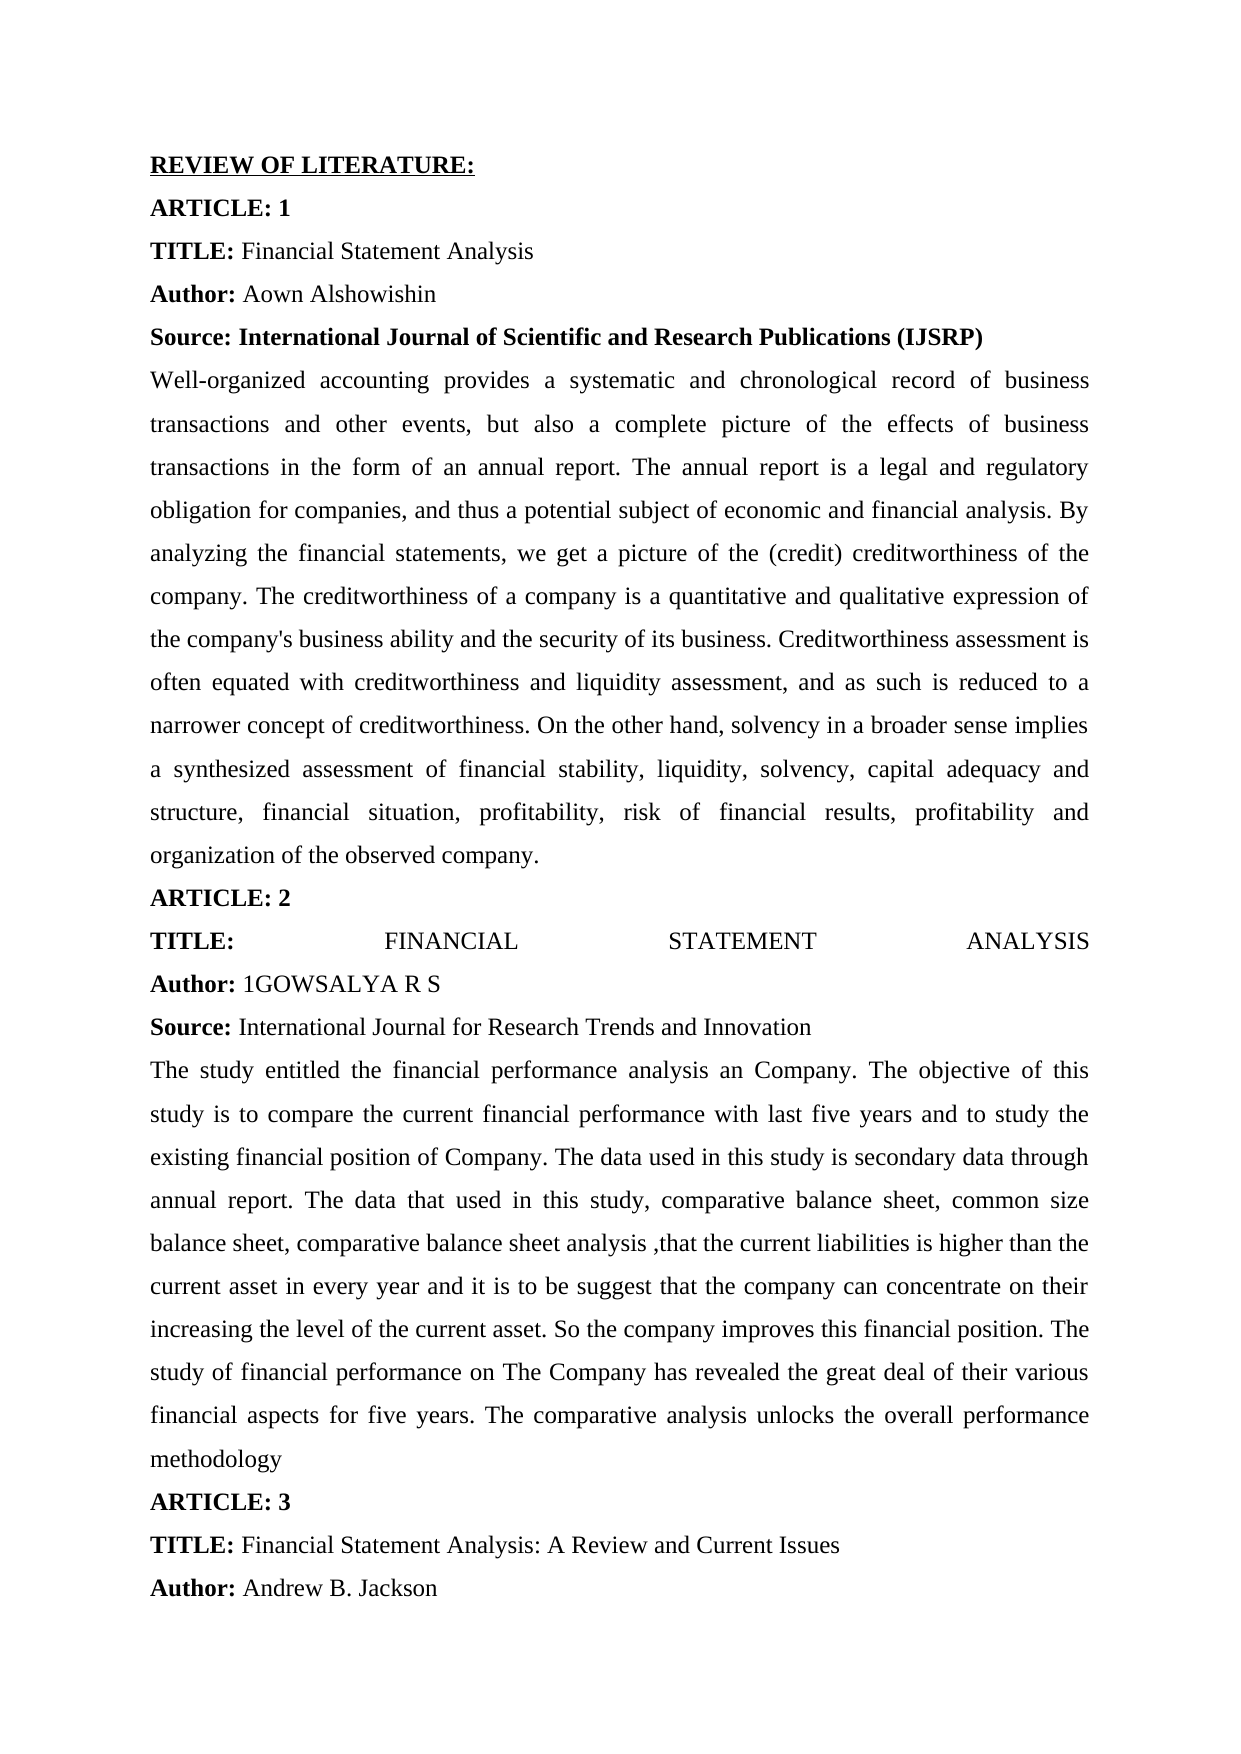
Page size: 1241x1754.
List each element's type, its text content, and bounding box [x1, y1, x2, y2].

text Author: Aown Alshowishin [150, 279, 1090, 308]
text Source: International Journal for Research Trends and Innovation [150, 1012, 1090, 1041]
text Author: Andrew B. Jackson [150, 1573, 1090, 1602]
text TITLE: FINANCIAL STATEMENT ANALYSIS Author: 1GOWSALYA R S [150, 926, 1090, 998]
text REVIEW OF LITERATURE: [150, 150, 1090, 179]
text TITLE: Financial Statement Analysis [150, 236, 1090, 265]
text TITLE: Financial Statement Analysis: A Review and Current Issues [150, 1530, 1090, 1559]
text ARTICLE: 2 [150, 883, 1090, 912]
text The study entitled the financial performance analysis an Company. The objective of this study is to compare the current financial performance with last five years and to study the existing financial position of Company. The data used in this study is secondary data through annual report. The data that used in this study, comparative balance sheet, common size balance sheet, comparative balance sheet analysis ,that the current liabilities is higher than the current asset in every year and it is to be suggest that the company can concentrate on their increasing the level of the current asset. So the company improves this financial position. The study of financial performance on The Company has revealed the great deal of their various financial aspects for five years. The comparative analysis unlocks the overall performance methodology [150, 1056, 1090, 1472]
text ARTICLE: 1 [150, 193, 1090, 222]
text Well-organized accounting provides a systematic and chronological record of business transactions and other events, but also a complete picture of the effects of business transactions in the form of an annual report. The annual report is a legal and regulatory obligation for companies, and thus a potential subject of economic and financial analysis. By analyzing the financial statements, we get a picture of the (credit) creditworthiness of the company. The creditworthiness of a company is a quantitative and qualitative expression of the company's business ability and the security of its business. Creditworthiness assessment is often equated with creditworthiness and liquidity assessment, and as such is reduced to a narrower concept of creditworthiness. On the other hand, solvency in a broader sense implies a synthesized assessment of financial stability, liquidity, solvency, capital adequacy and structure, financial situation, profitability, risk of financial results, profitability and organization of the observed company. [150, 366, 1090, 869]
text ARTICLE: 3 [150, 1487, 1090, 1516]
text Source: International Journal of Scientific and Research Publications (IJSRP) [150, 322, 1090, 351]
